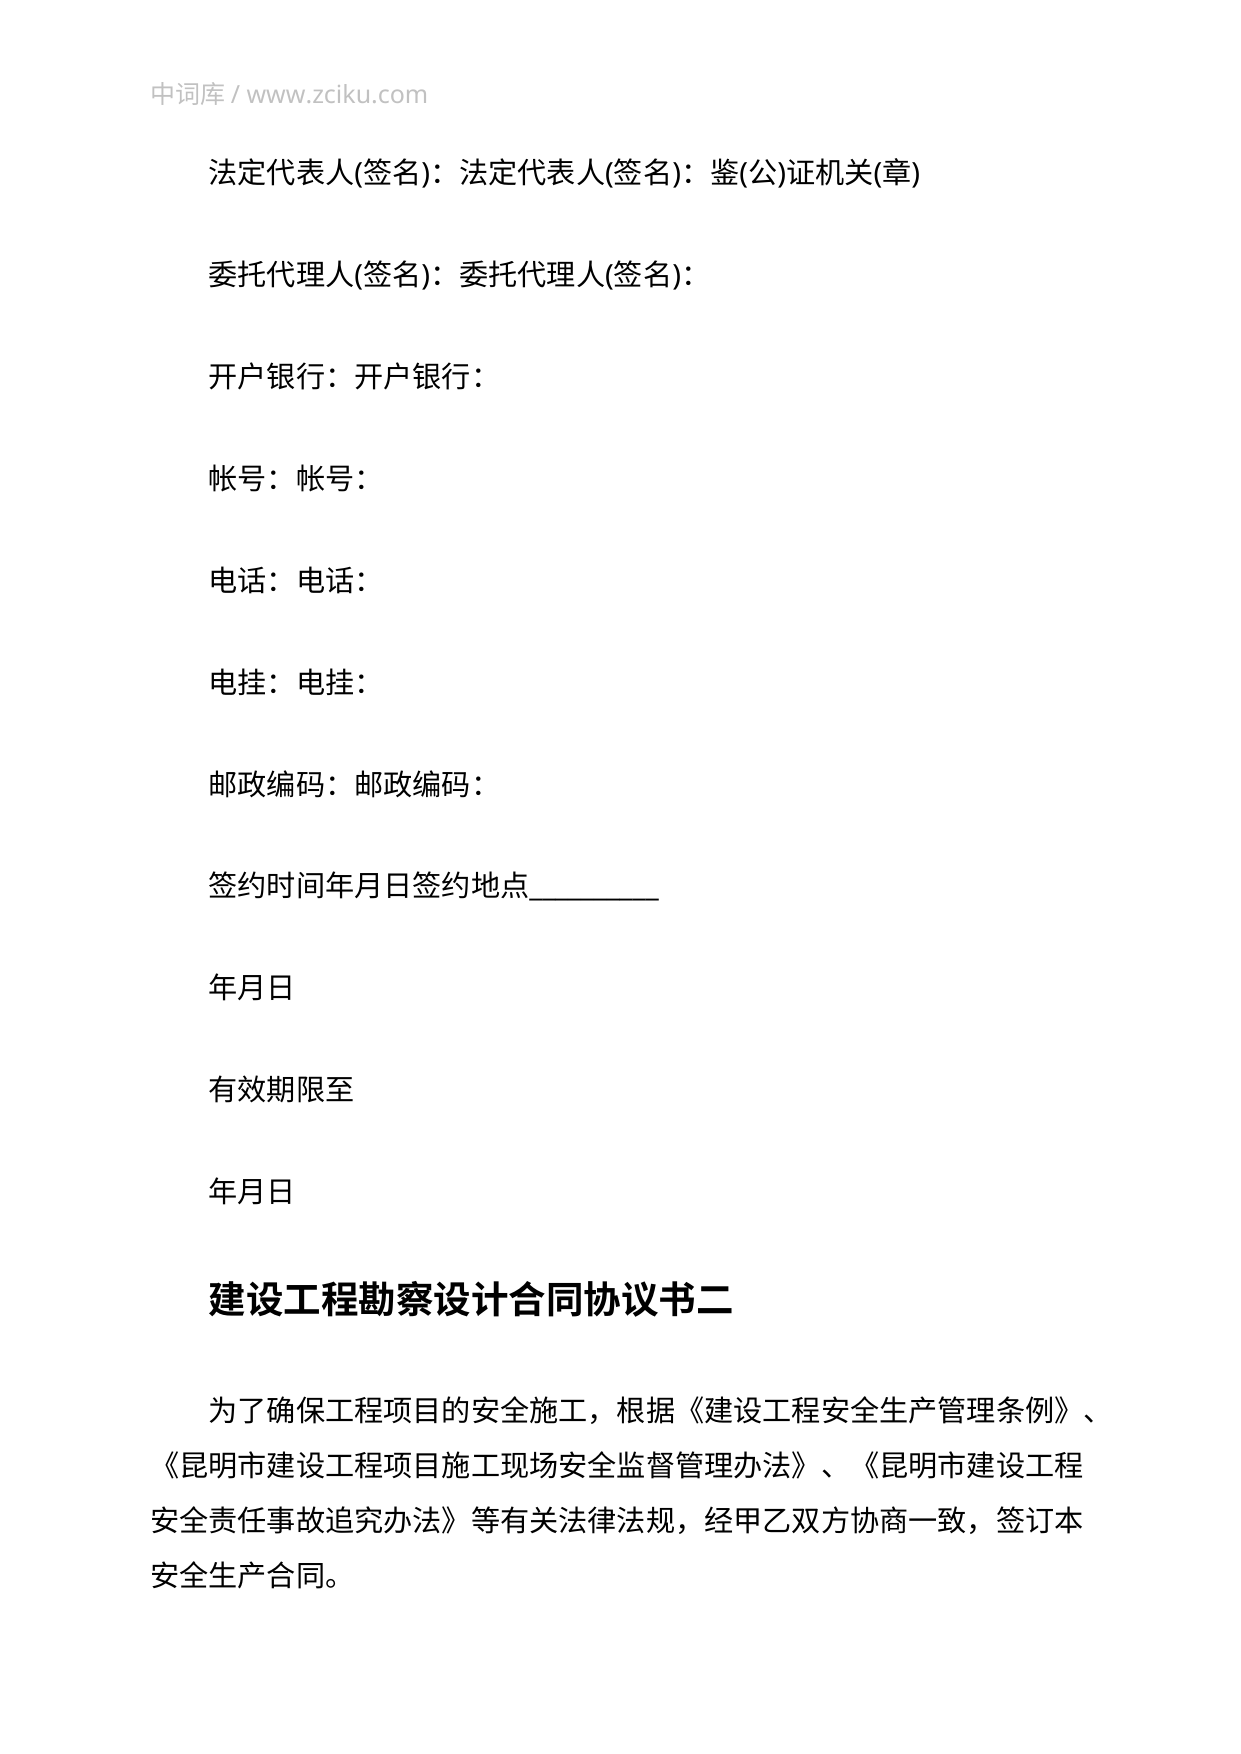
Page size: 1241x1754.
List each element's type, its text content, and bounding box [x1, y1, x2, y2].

text 电挂：电挂： [150, 659, 1090, 702]
text 委托代理人(签名)：委托代理人(签名)： [150, 252, 1090, 294]
text 为了确保工程项目的安全施工，根据《建设工程安全生产管理条例》、《昆明市建设工程项目施工现场安全监督管理办法》、《昆明市建设工程安全责任事故追究办法》等有关法律法规，经甲乙双方协商一致，签订本安全生产合同。 [150, 1387, 1090, 1594]
text 年月日 [150, 965, 1090, 1007]
text 帐号：帐号： [150, 456, 1090, 498]
text 有效期限至 [150, 1067, 1090, 1109]
text 电话：电话： [150, 557, 1090, 600]
text 年月日 [150, 1168, 1090, 1211]
text 建设工程勘察设计合同协议书二 [150, 1270, 1090, 1324]
text 法定代表人(签名)：法定代表人(签名)：鉴(公)证机关(章) [150, 150, 1090, 192]
text 邮政编码：邮政编码： [150, 761, 1090, 803]
text 签约时间年月日签约地点__________ [150, 863, 1090, 905]
text 开户银行：开户银行： [150, 354, 1090, 396]
